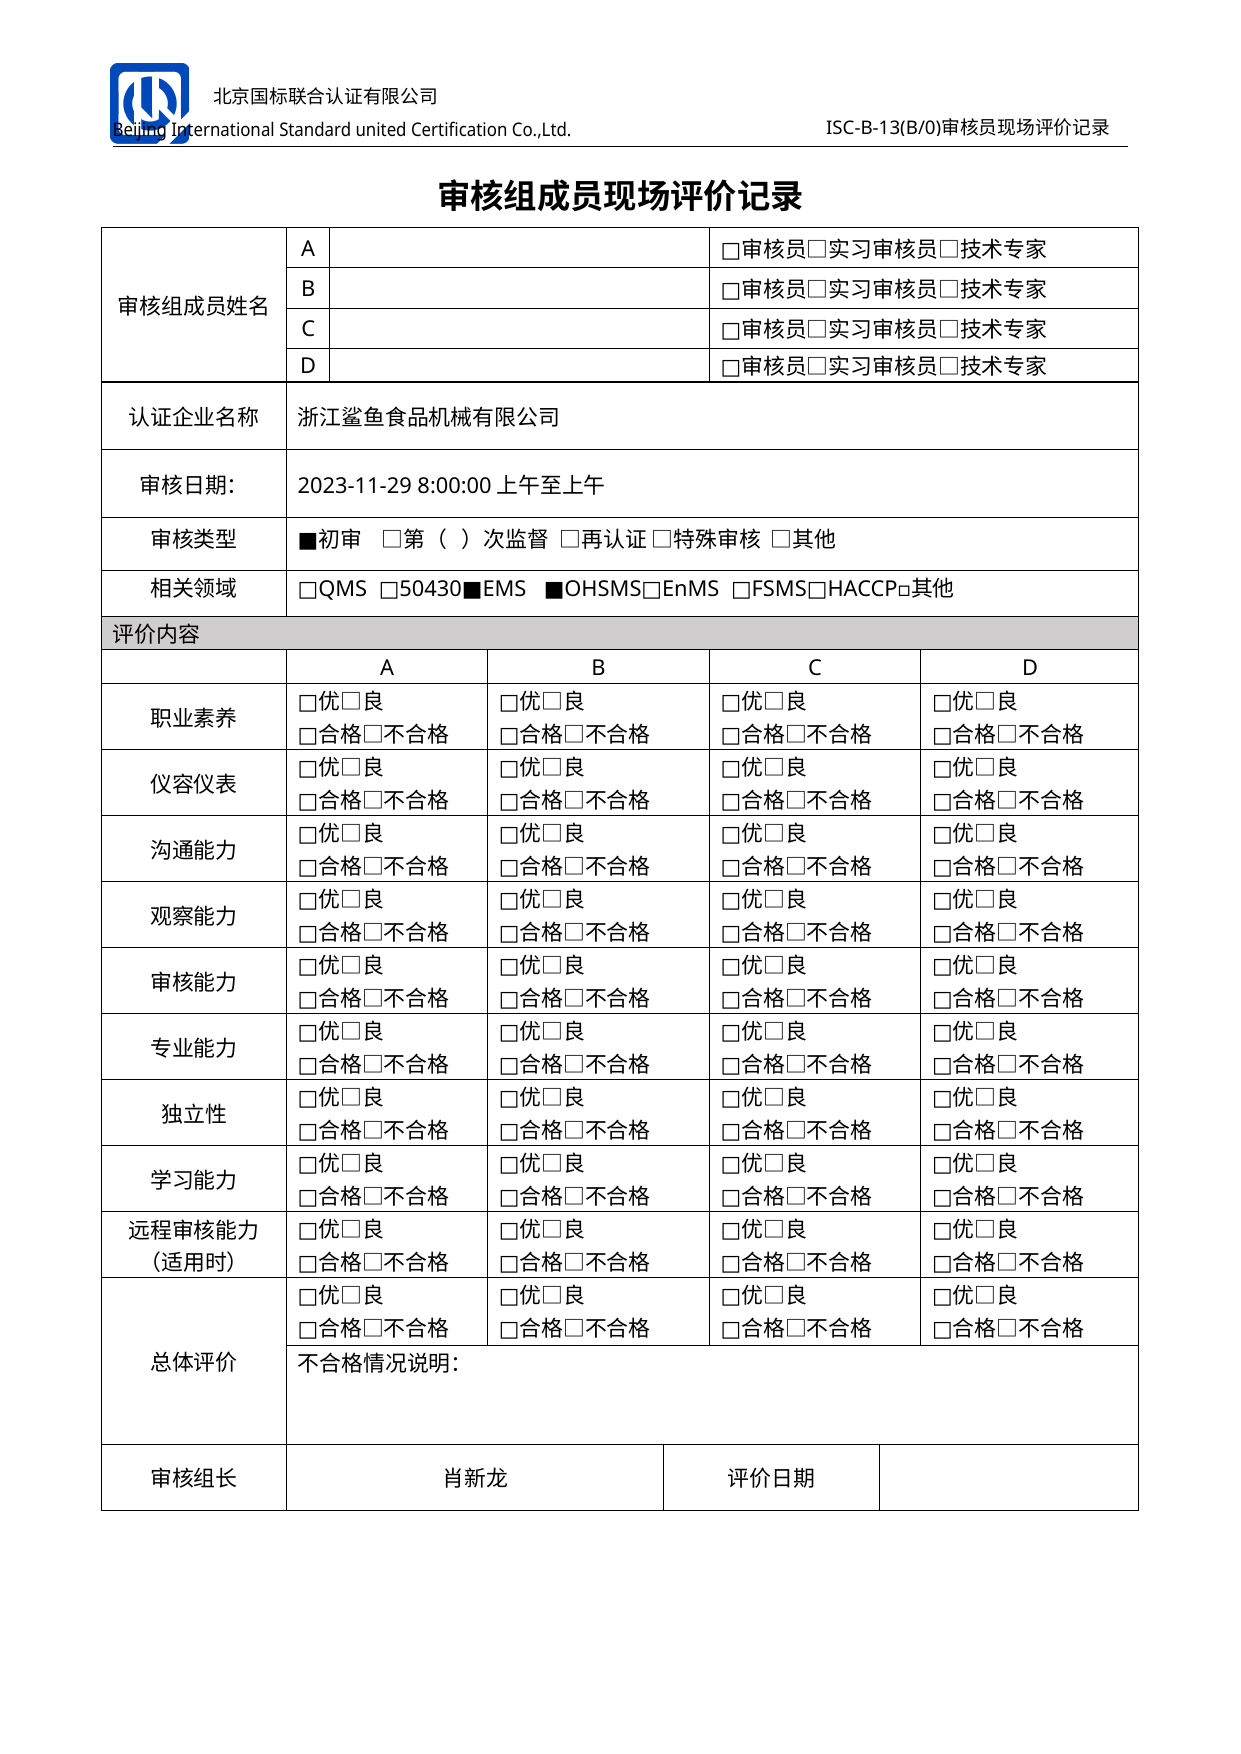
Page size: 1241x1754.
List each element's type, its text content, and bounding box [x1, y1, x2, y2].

table_cell □QMS □50430■EMS ■OHSMS□EnMS □FSMS□HACCP□其他 [287, 571, 1138, 616]
table_cell □优□良 □合格□不合格 [921, 948, 1138, 1013]
table_cell 观察能力 [102, 882, 286, 947]
table_cell □优□良 □合格□不合格 [287, 750, 487, 815]
table_cell □优□良 □合格□不合格 [710, 684, 920, 749]
table_cell □优□良 □合格□不合格 [488, 816, 709, 881]
table_header □审核员□实习审核员□技术专家 [710, 228, 1138, 267]
table_cell □优□良 □合格□不合格 [488, 948, 709, 1013]
table_cell □优□良 □合格□不合格 [287, 1212, 487, 1277]
table_cell □审核员□实习审核员□技术专家 [710, 309, 1138, 348]
table_cell □优□良 □合格□不合格 [488, 684, 709, 749]
table_cell 审核组长 [102, 1445, 286, 1509]
table_cell B [287, 268, 329, 308]
table_cell 学习能力 [102, 1146, 286, 1211]
table_cell 沟通能力 [102, 816, 286, 881]
table_cell □优□良 □合格□不合格 [287, 1278, 487, 1345]
table_cell □优□良 □合格□不合格 [287, 1080, 487, 1145]
table_cell D [921, 650, 1138, 683]
table_cell 仪容仪表 [102, 750, 286, 815]
table_cell □优□良 □合格□不合格 [921, 684, 1138, 749]
table_cell C [287, 309, 329, 348]
table_cell □优□良 □合格□不合格 [488, 1278, 709, 1345]
table_cell □优□良 □合格□不合格 [710, 1014, 920, 1079]
table_cell 审核日期： [102, 450, 286, 517]
table_cell 评价内容 [102, 617, 1138, 649]
table_cell □优□良 □合格□不合格 [710, 1080, 920, 1145]
table_cell □优□良 □合格□不合格 [921, 1014, 1138, 1079]
table_cell ■初审 □第（ ）次监督 □再认证 □特殊审核 □其他 [287, 518, 1138, 570]
table_cell [330, 349, 709, 381]
picture [110, 63, 190, 144]
table_cell 审核类型 [102, 518, 286, 570]
table_cell 不合格情况说明： [287, 1346, 1138, 1443]
table_cell □优□良 □合格□不合格 [921, 1278, 1138, 1345]
table_cell [880, 1445, 1138, 1509]
table_header 审核组成员姓名 [102, 228, 286, 381]
table_cell 肖新龙 [287, 1445, 663, 1509]
table_cell □优□良 □合格□不合格 [710, 948, 920, 1013]
table_cell A [287, 650, 487, 683]
table_cell 独立性 [102, 1080, 286, 1145]
table_cell □优□良 □合格□不合格 [488, 1080, 709, 1145]
table_cell 职业素养 [102, 684, 286, 749]
table_cell □优□良 □合格□不合格 [921, 750, 1138, 815]
table_cell □优□良 □合格□不合格 [710, 1146, 920, 1211]
table_cell □优□良 □合格□不合格 [488, 1014, 709, 1079]
table_cell 总体评价 [102, 1278, 286, 1443]
table_cell C [710, 650, 920, 683]
table_cell □优□良 □合格□不合格 [921, 1146, 1138, 1211]
table_cell 审核能力 [102, 948, 286, 1013]
table_cell 评价日期 [664, 1445, 879, 1509]
table_cell □优□良 □合格□不合格 [488, 1146, 709, 1211]
table_cell □优□良 □合格□不合格 [287, 882, 487, 947]
table_cell □优□良 □合格□不合格 [287, 1014, 487, 1079]
table_cell 认证企业名称 [102, 383, 286, 449]
table_cell □优□良 □合格□不合格 [287, 1146, 487, 1211]
table_cell □优□良 □合格□不合格 [287, 816, 487, 881]
table_cell □审核员□实习审核员□技术专家 [710, 349, 1138, 381]
table_cell □优□良 □合格□不合格 [710, 816, 920, 881]
table_cell □优□良 □合格□不合格 [710, 1212, 920, 1277]
table_cell □优□良 □合格□不合格 [921, 1080, 1138, 1145]
table_cell B [488, 650, 709, 683]
table_cell 相关领域 [102, 571, 286, 616]
table_cell 浙江鲨鱼食品机械有限公司 [287, 383, 1138, 449]
text 审核组成员现场评价记录 [112, 162, 1128, 227]
table_cell 远程审核能力 （适用时） [102, 1212, 286, 1277]
table_cell □优□良 □合格□不合格 [921, 1212, 1138, 1277]
table_cell □优□良 □合格□不合格 [287, 948, 487, 1013]
table_cell 2023-11-29 8:00:00上午至上午 [287, 450, 1138, 517]
table_header A [287, 228, 329, 267]
table_cell □优□良 □合格□不合格 [710, 750, 920, 815]
table_cell [330, 309, 709, 348]
table_cell □优□良 □合格□不合格 [710, 882, 920, 947]
table_cell □优□良 □合格□不合格 [488, 882, 709, 947]
table_cell [330, 268, 709, 308]
table_cell □优□良 □合格□不合格 [921, 816, 1138, 881]
table_header [330, 228, 709, 267]
table_cell □优□良 □合格□不合格 [287, 684, 487, 749]
table_cell □优□良 □合格□不合格 [488, 750, 709, 815]
table_cell [102, 650, 286, 683]
table_cell □优□良 □合格□不合格 [710, 1278, 920, 1345]
table_cell □审核员□实习审核员□技术专家 [710, 268, 1138, 308]
table_cell 专业能力 [102, 1014, 286, 1079]
table_cell □优□良 □合格□不合格 [921, 882, 1138, 947]
table_cell □优□良 □合格□不合格 [488, 1212, 709, 1277]
table_cell D [287, 349, 329, 381]
